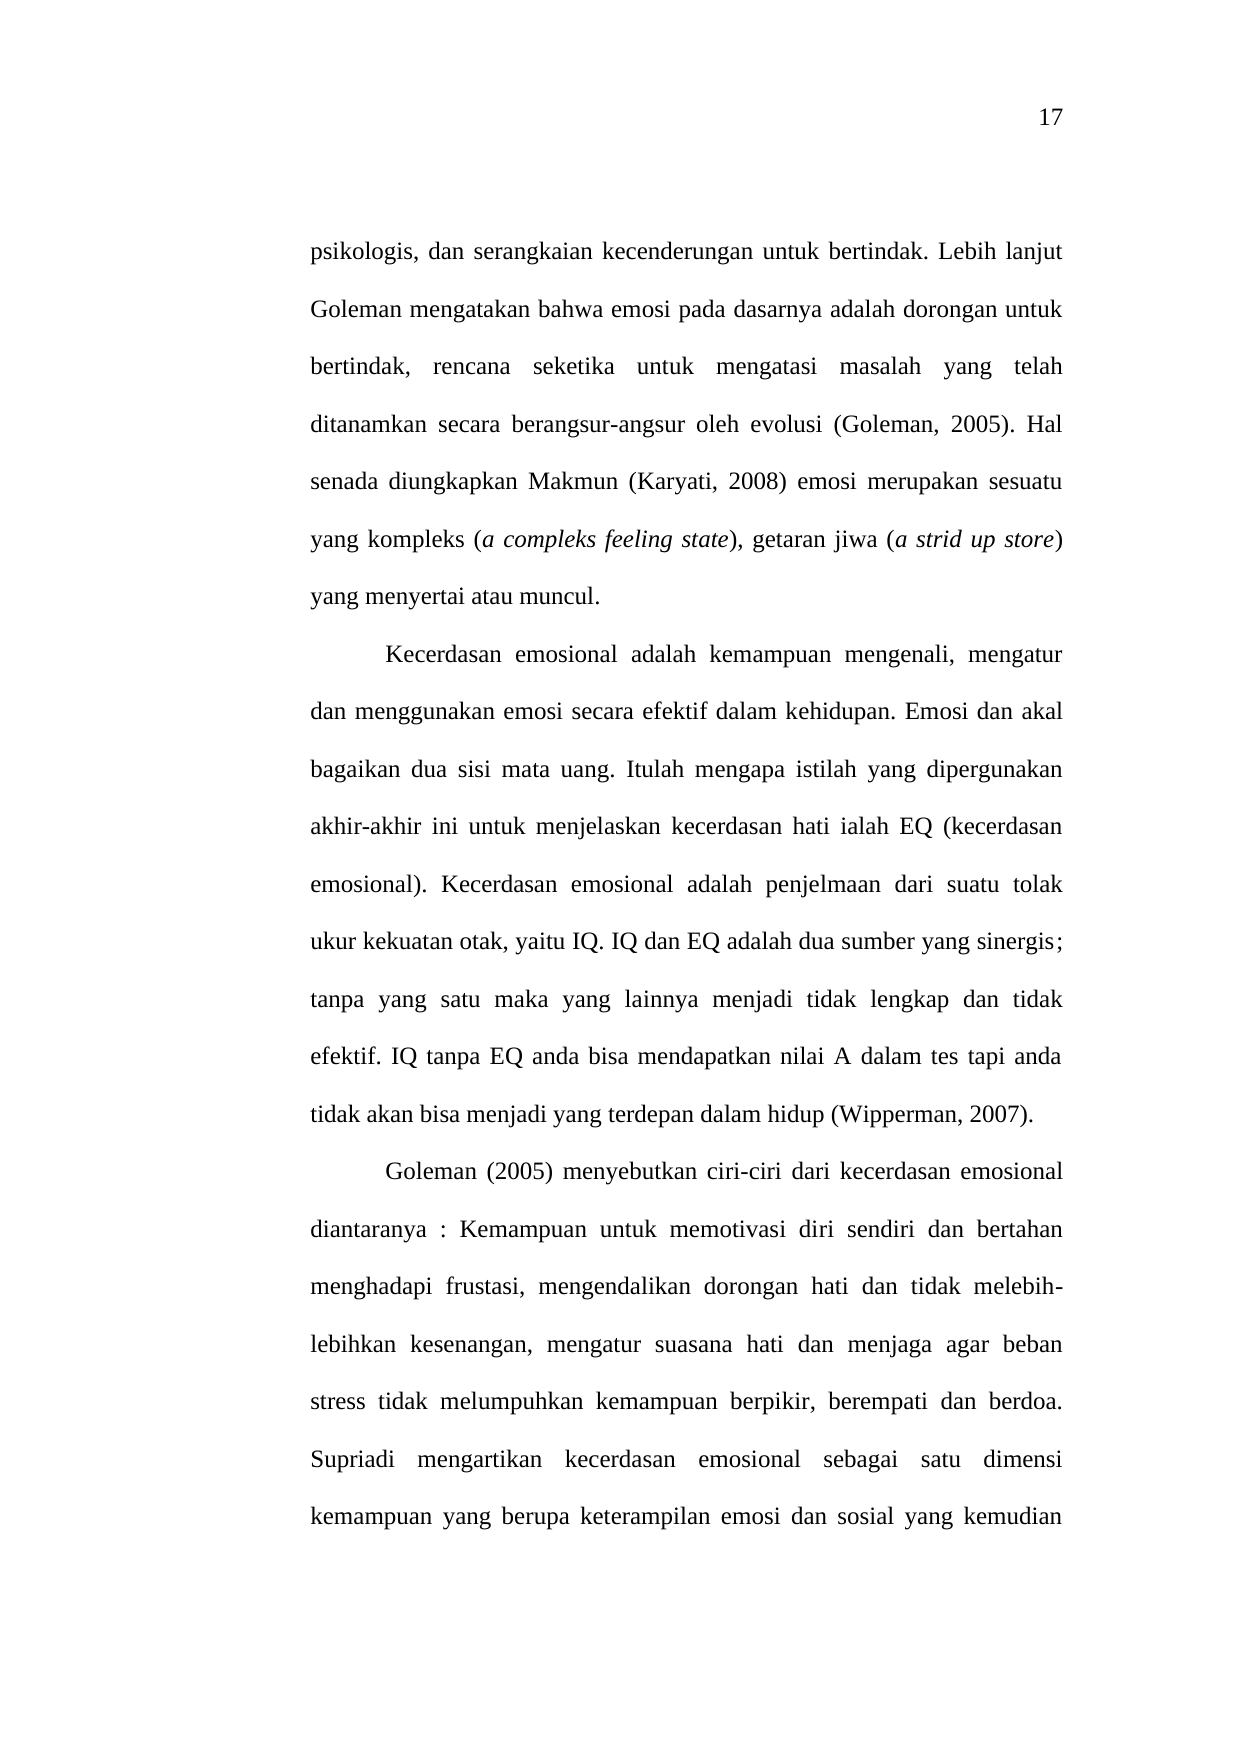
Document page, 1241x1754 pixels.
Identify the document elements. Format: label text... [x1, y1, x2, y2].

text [310, 1156, 1063, 1530]
text Kecerdasan emosional adalah kemampuan mengenali, mengatur dan menggunakan emosi secara efektif dalam kehidupan. Emosi dan akal bagaikan dua sisi mata uang. Itulah mengapa istilah yang dipergunakan akhir-akhir ini untuk menjelaskan kecerdasan hati ialah EQ (kecerdasan emosional). Kecerdasan emosional adalah penjelmaan dari suatu tolak ukur kekuatan otak, yaitu IQ. IQ dan EQ adalah dua sumber yang sinergis; tanpa yang satu maka yang lainnya menjadi tidak lengkap dan tidak efektif. IQ tanpa EQ anda bisa mendapatkan nilai A dalam tes tapi anda tidak akan bisa menjadi yang terdepan dalam hidup (Wipperman, 2007). [310, 639, 1063, 1127]
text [310, 236, 1063, 610]
